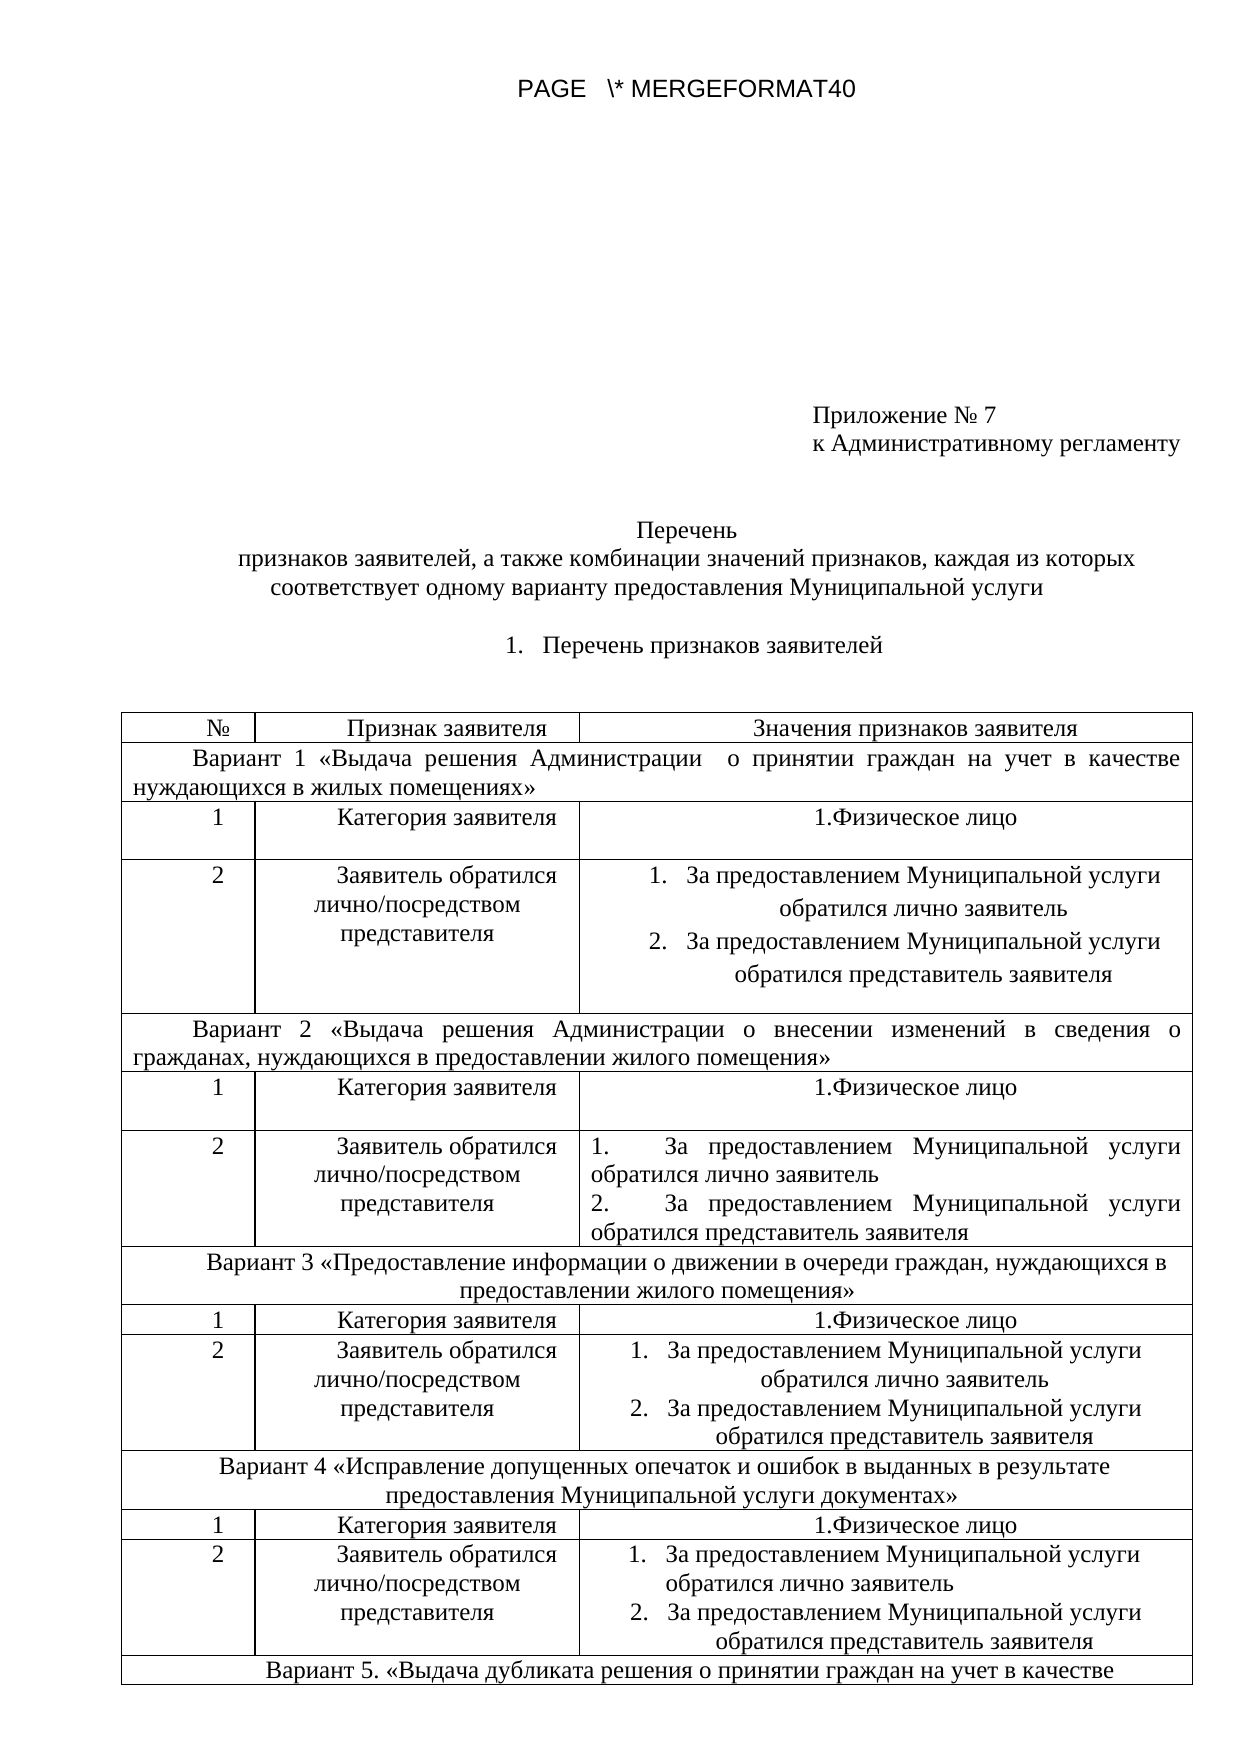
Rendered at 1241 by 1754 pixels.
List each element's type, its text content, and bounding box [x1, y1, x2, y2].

text признаков заявителей, а также комбинации значений признаков, каждая из которых соответствует одному варианту предоставления Муниципальной услуги [133, 543, 1181, 601]
table_cell 2 [122, 1540, 254, 1654]
table_cell Заявитель обратился лично/посредством представителя [256, 860, 579, 1013]
table_cell 1.Физическое лицо [580, 1305, 1192, 1334]
table_header Признак заявителя [256, 713, 579, 742]
table_cell Категория заявителя [256, 802, 579, 859]
table_cell Заявитель обратился лично/посредством представителя [256, 1335, 579, 1450]
table_cell 1.Физическое лицо [580, 1072, 1192, 1130]
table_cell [122, 1656, 1192, 1684]
table_cell 1 [122, 1072, 254, 1130]
table_cell За предоставлением Муниципальной услуги обратился лично заявитель За предоставлением Муниципальной услуги обратился представитель заявителя [580, 1540, 1192, 1654]
table_cell 1 [122, 1305, 254, 1334]
table_cell За предоставлением Муниципальной услуги обратился лично заявитель За предоставлением Муниципальной услуги обратился представитель заявителя [580, 1131, 1192, 1246]
text Перечень [133, 515, 1181, 543]
text к Административному регламенту [753, 428, 1181, 457]
table_cell Заявитель обратился лично/посредством представителя [256, 1131, 579, 1246]
table_cell 1.Физическое лицо [580, 1510, 1192, 1538]
table_cell Вариант 4 «Исправление допущенных опечаток и ошибок в выданных в результате предоставления Муниципальной услуги документах» [122, 1451, 1192, 1509]
table_cell Вариант 1 «Выдача решения Администрации о принятии граждан на учет в качестве нуждающихся в жилых помещениях» [122, 743, 1192, 801]
table_header № [122, 713, 254, 742]
table_cell 2 [122, 860, 254, 1013]
table_cell 2 [122, 1131, 254, 1246]
table_cell Категория заявителя [256, 1510, 579, 1538]
table_cell За предоставлением Муниципальной услуги обратился лично заявитель За предоставлением Муниципальной услуги обратился представитель заявителя [580, 860, 1192, 1013]
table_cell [256, 1540, 579, 1654]
table_cell Вариант 3 «Предоставление информации о движении в очереди граждан, нуждающихся в предоставлении жилого помещения» [122, 1247, 1192, 1304]
text Приложение № 7 [753, 400, 1181, 428]
table_cell Вариант 2 «Выдача решения Администрации о внесении изменений в сведения о гражданах, нуждающихся в предоставлении жилого помещения» [122, 1014, 1192, 1071]
list Перечень признаков заявителей [207, 630, 1181, 658]
table_cell Категория заявителя [256, 1072, 579, 1130]
table_cell 1 [122, 1510, 254, 1538]
table_cell 1 [122, 802, 254, 859]
table_cell Категория заявителя [256, 1305, 579, 1334]
table_header Значения признаков заявителя [580, 713, 1192, 742]
table_cell 1.Физическое лицо [580, 802, 1192, 859]
table_cell 2 [122, 1335, 254, 1450]
table_cell За предоставлением Муниципальной услуги обратился лично заявитель За предоставлением Муниципальной услуги обратился представитель заявителя [580, 1335, 1192, 1450]
